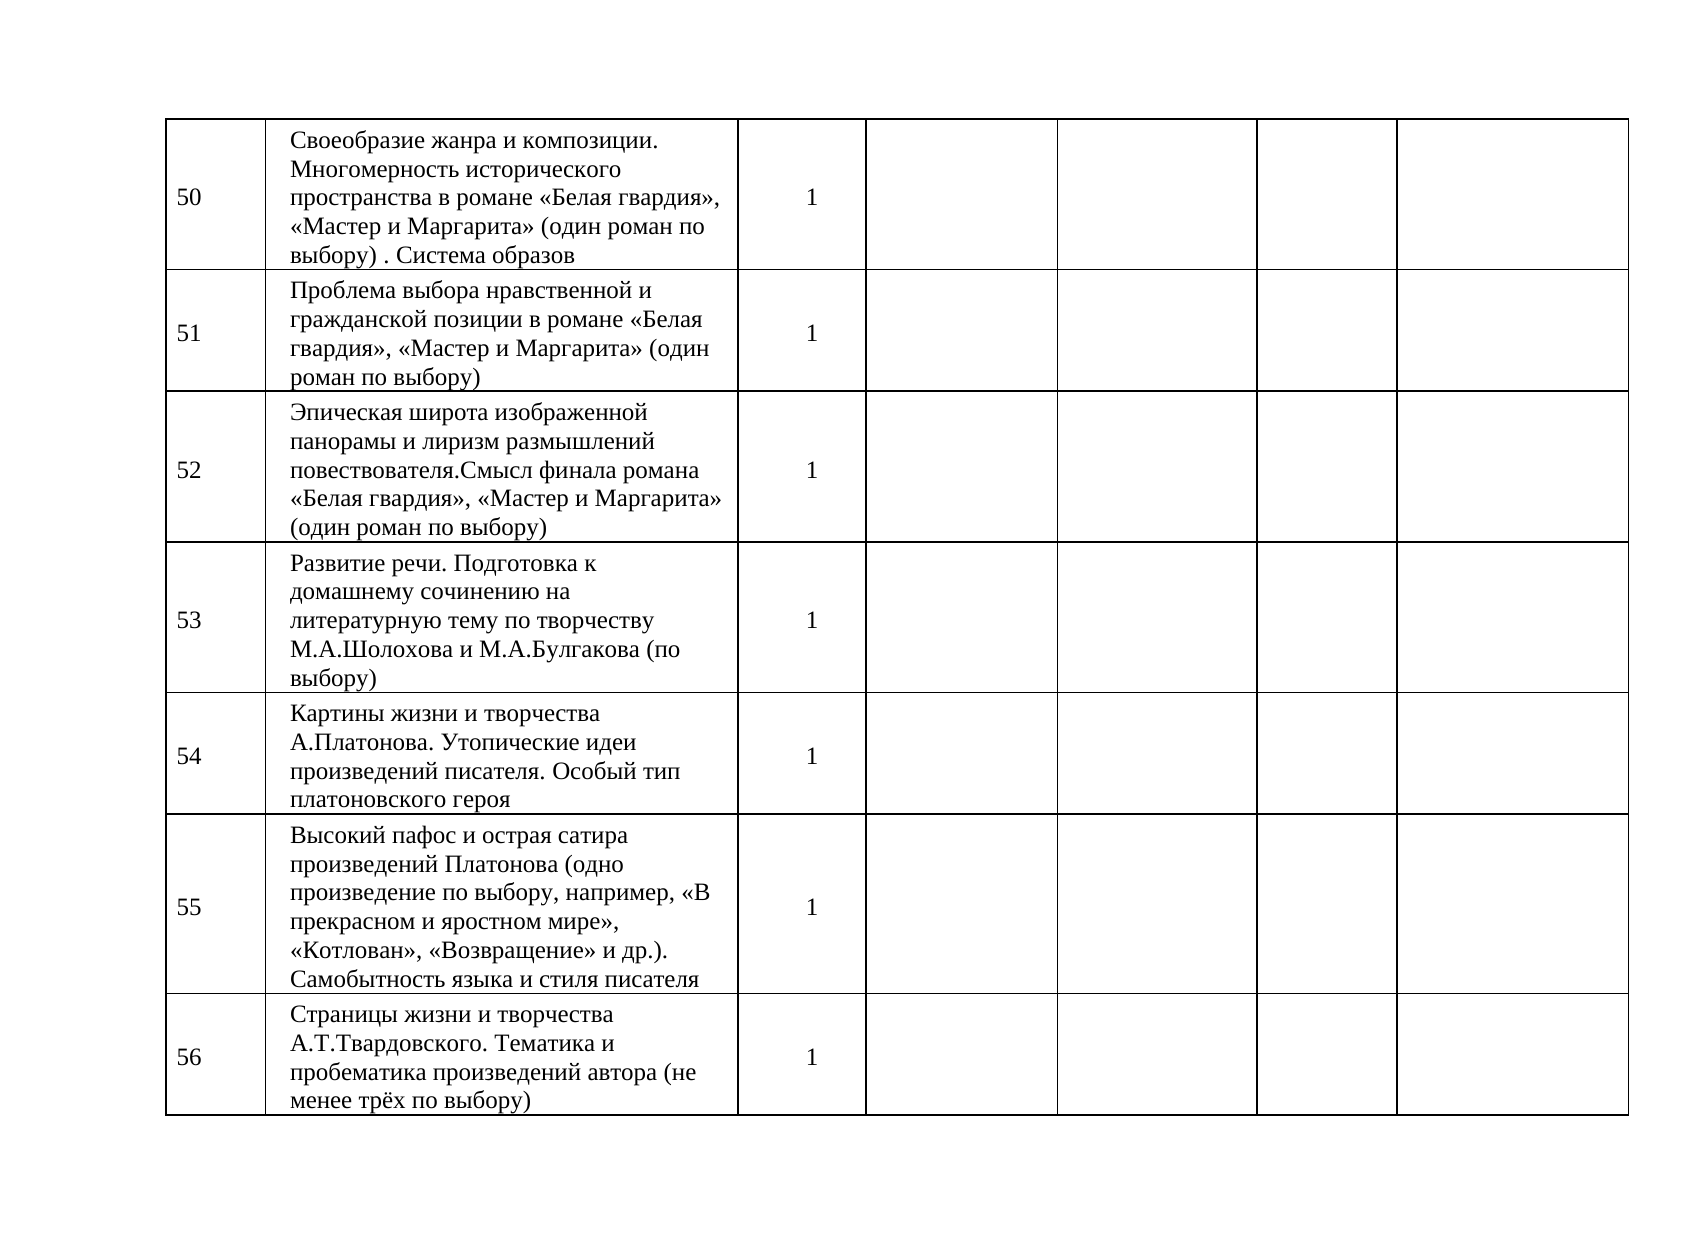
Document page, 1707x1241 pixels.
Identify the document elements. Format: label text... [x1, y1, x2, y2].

table_cell 1 [739, 120, 865, 269]
table_cell [1258, 270, 1396, 390]
table_cell [867, 392, 1057, 541]
table_cell Страницы жизни и творчества А.Т.Твардовского. Тематика и пробематика произведений автора (не менее трёх по выбору) [266, 994, 737, 1114]
table_cell 1 [739, 270, 865, 390]
table_cell Развитие речи. Подготовка к домашнему сочинению на литературную тему по творчеству М.А.Шолохова и М.А.Булгакова (по выбору) [266, 543, 737, 691]
table_cell [867, 543, 1057, 691]
table_cell 1 [739, 994, 865, 1114]
table_cell [1058, 270, 1256, 390]
table_cell 1 [739, 815, 865, 992]
table_cell [1058, 543, 1256, 691]
table_cell [1258, 693, 1396, 813]
table_cell [1258, 994, 1396, 1114]
table_cell 1 [739, 392, 865, 541]
table_cell 1 [739, 693, 865, 813]
table_cell [867, 994, 1057, 1114]
table_cell Своеобразие жанра и композиции. Многомерность исторического пространства в романе «Белая гвардия», «Мастер и Маргарита» (один роман по выбору) . Система образов [266, 120, 737, 269]
table_cell 52 [167, 392, 265, 541]
table_cell Картины жизни и творчества А.Платонова. Утопические идеи произведений писателя. Особый тип платоновского героя [266, 693, 737, 813]
table_cell 1 [739, 543, 865, 691]
table_cell [1398, 270, 1628, 390]
table_cell 53 [167, 543, 265, 691]
table_cell [1398, 392, 1628, 541]
table_cell 56 [167, 994, 265, 1114]
table_cell [1058, 815, 1256, 992]
table_cell [1398, 815, 1628, 992]
table_cell Эпическая широта изображенной панорамы и лиризм размышлений повествователя.Смысл финала романа «Белая гвардия», «Мастер и Маргарита» (один роман по выбору) [266, 392, 737, 541]
table_cell [1258, 120, 1396, 269]
table_cell [1398, 120, 1628, 269]
table_cell [1398, 693, 1628, 813]
table_cell [1398, 994, 1628, 1114]
table_cell Высокий пафос и острая сатира произведений Платонова (одно произведение по выбору, например, «В прекрасном и яростном мире», «Котлован», «Возвращение» и др.). Самобытность языка и стиля писателя [266, 815, 737, 992]
table_cell Проблема выбора нравственной и гражданской позиции в романе «Белая гвардия», «Мастер и Маргарита» (один роман по выбору) [266, 270, 737, 390]
table_cell [1398, 543, 1628, 691]
table_cell [1058, 120, 1256, 269]
table_cell [867, 270, 1057, 390]
table_cell 54 [167, 693, 265, 813]
table_cell 51 [167, 270, 265, 390]
table_cell [1058, 994, 1256, 1114]
table_cell [1258, 815, 1396, 992]
table_cell [1258, 392, 1396, 541]
table_cell [867, 120, 1057, 269]
table_cell [1058, 392, 1256, 541]
table_cell 50 [167, 120, 265, 269]
table_cell [867, 693, 1057, 813]
table_cell 55 [167, 815, 265, 992]
table_cell [1058, 693, 1256, 813]
table_cell [1258, 543, 1396, 691]
table_cell [867, 815, 1057, 992]
